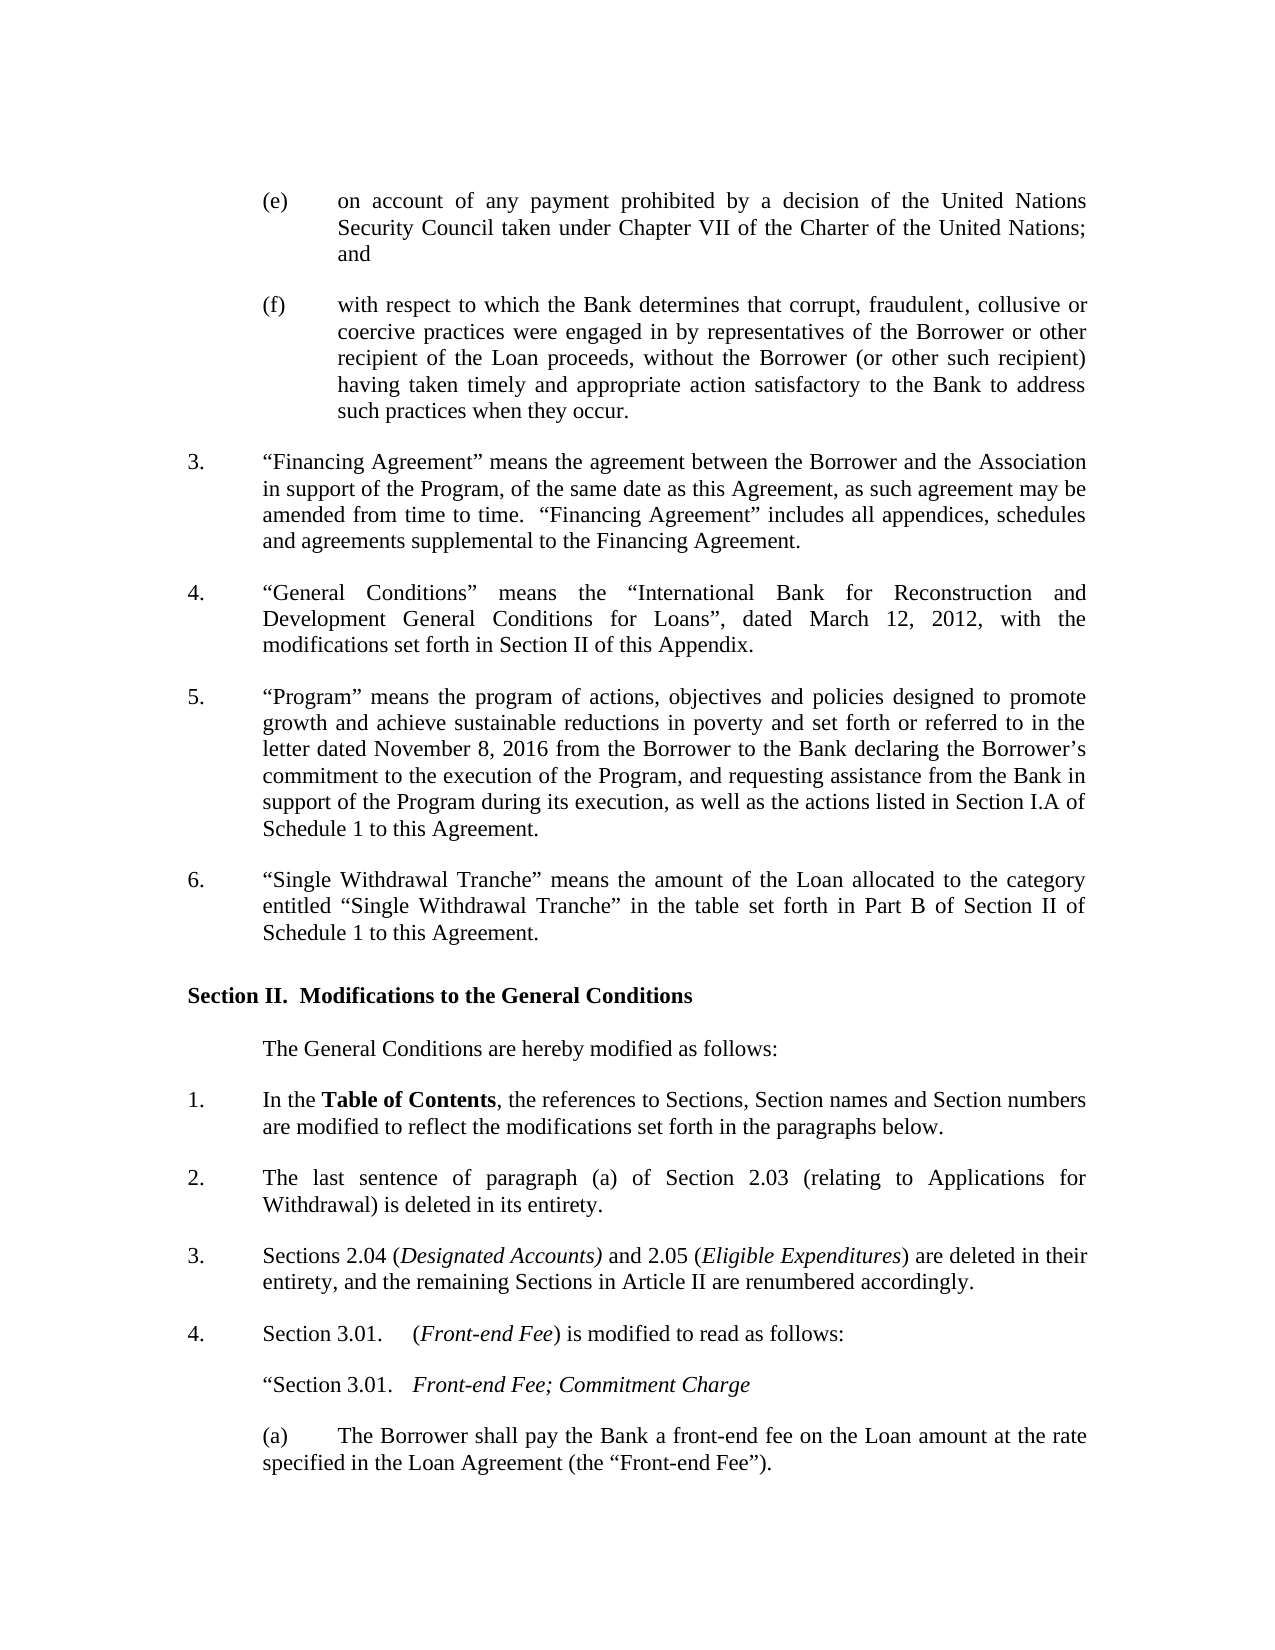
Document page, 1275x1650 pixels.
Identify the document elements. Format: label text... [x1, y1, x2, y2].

list The Borrower shall pay the Bank a front-end fee on the Loan amount at the rate specified in the Loan Agreement (the “Front-end Fee”). [262, 1422, 1087, 1475]
list In the Table of Contents, the references to Sections, Section names and Section numbers are modified to reflect the modifications set forth in the paragraphs below. [187, 1087, 1087, 1139]
text 3. Sections 2.04 (Designated Accounts) and 2.05 (Eligible Expenditures) are deleted in their entirety, and the remaining Sections in Article II are renumbered accordingly. [187, 1242, 1087, 1295]
list “Single Withdrawal Tranche” means the amount of the Loan allocated to the category entitled “Single Withdrawal Tranche” in the table set forth in Part B of Section II of Schedule 1 to this Agreement. [187, 866, 1087, 945]
text (e) on account of any payment prohibited by a decision of the United Nations Security Council taken under Chapter VII of the Charter of the United Nations; and [262, 187, 1087, 267]
text 4. Section 3.01. (Front-end Fee) is modified to read as follows: [187, 1320, 1087, 1346]
list “Financing Agreement” means the agreement between the Borrower and the Association in support of the Program, of the same date as this Agreement, as such agreement may be amended from time to time. “Financing Agreement” includes all appendices, schedules and agreements supplemental to the Financing Agreement. [187, 448, 1087, 554]
text The General Conditions are hereby modified as follows: [187, 1035, 1087, 1062]
list “Program” means the program of actions, objectives and policies designed to promote growth and achieve sustainable reductions in poverty and set forth or referred to in the letter dated November 8, 2016 from the Borrower to the Bank declaring the Borrower’s commitment to the execution of the Program, and requesting assistance from the Bank in support of the Program during its execution, as well as the actions listed in Section I.A of Schedule 1 to this Agreement. [187, 683, 1087, 841]
text Section II. Modifications to the General Conditions [187, 982, 1087, 1009]
text (f) with respect to which the Bank determines that corrupt, fraudulent, collusive or coercive practices were engaged in by representatives of the Borrower or other recipient of the Loan proceeds, without the Borrower (or other such recipient) having taken timely and appropriate action satisfactory to the Bank to address such practices when they occur. [262, 292, 1087, 423]
list “General Conditions” means the “International Bank for Reconstruction and Development General Conditions for Loans”, dated March 12, 2012, with the modifications set forth in Section II of this Appendix. [187, 579, 1087, 658]
text 2. The last sentence of paragraph (a) of Section 2.03 (relating to Applications for Withdrawal) is deleted in its entirety. [187, 1164, 1087, 1217]
text “Section 3.01. Front-end Fee; Commitment Charge [262, 1371, 1087, 1397]
